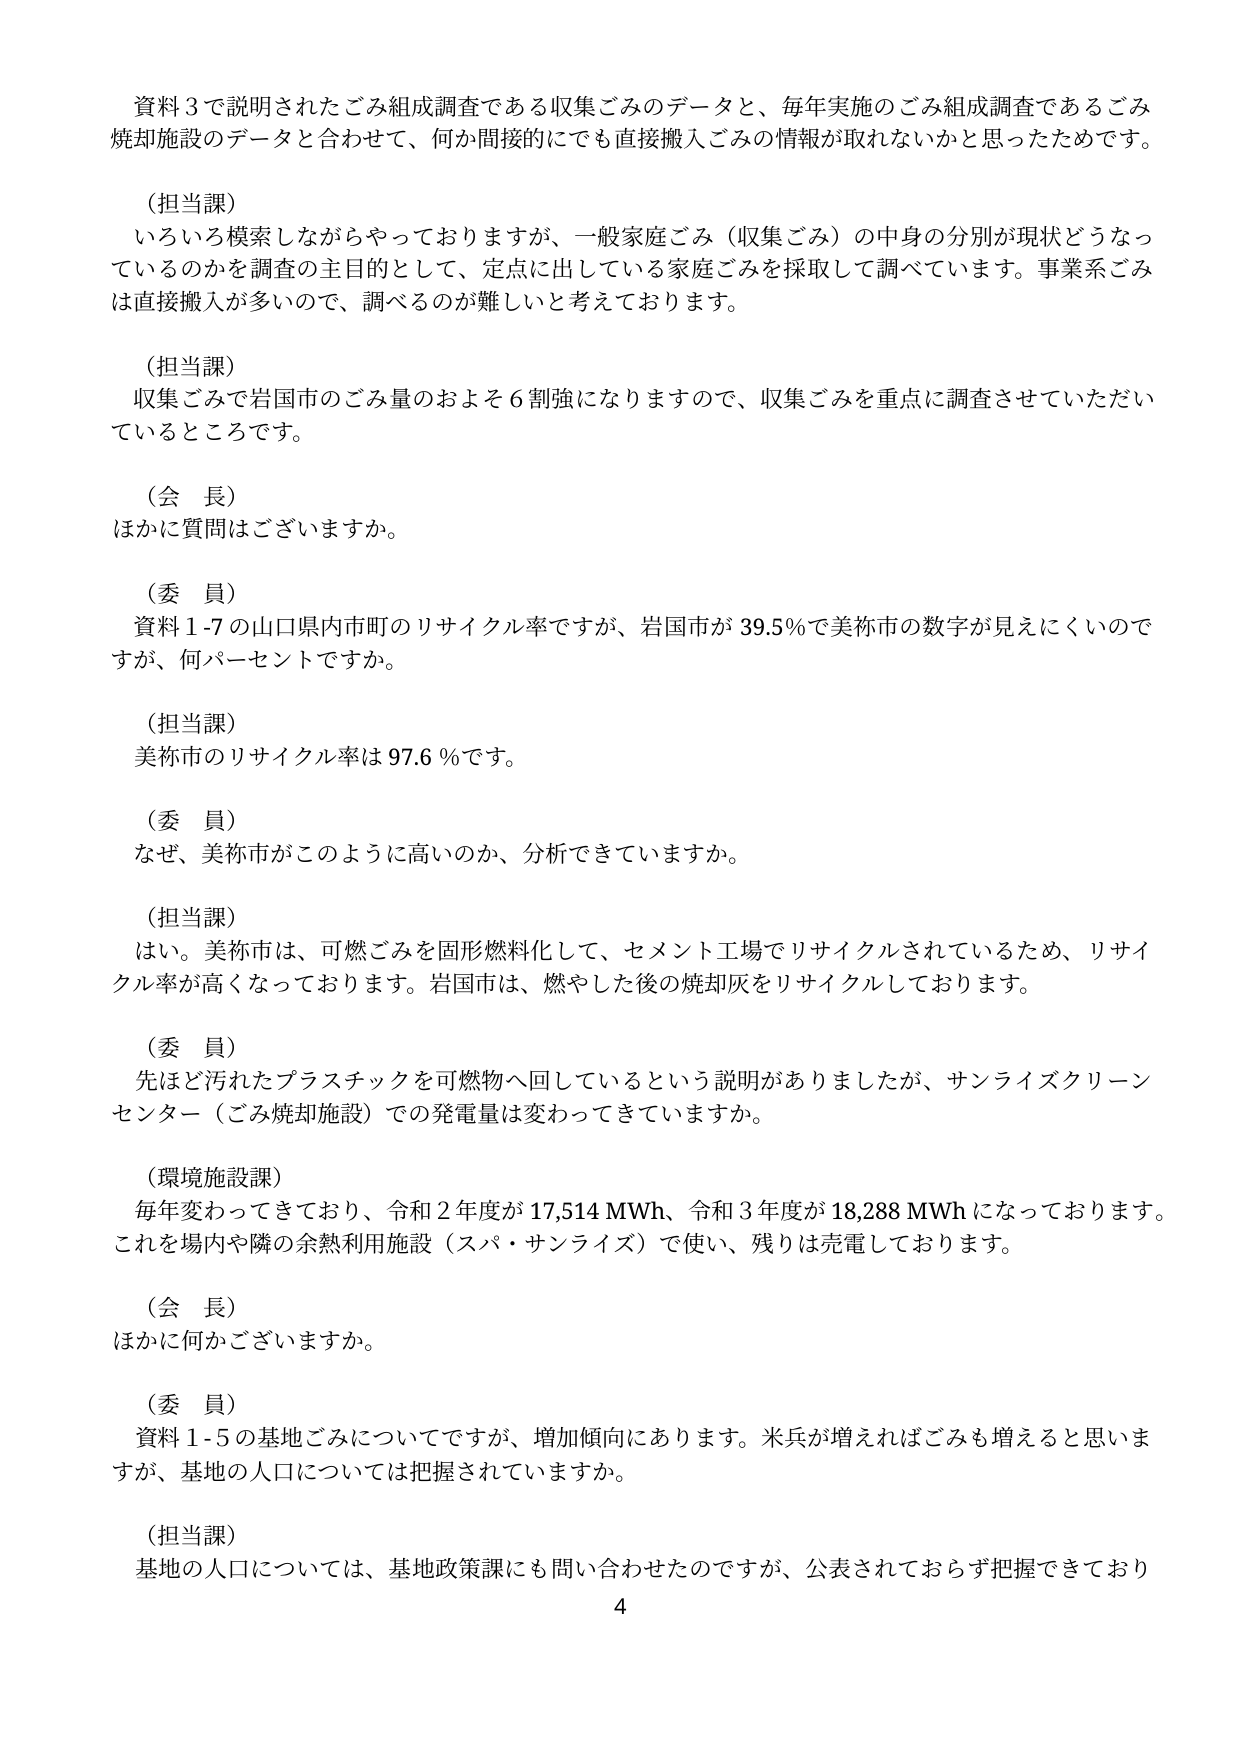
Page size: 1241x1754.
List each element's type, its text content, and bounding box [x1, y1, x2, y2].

text いろいろ模索しながらやっておりますが、一般家庭ごみ（収集ごみ）の中身の分別が現状どうなっているのかを調査の主目的として、定点に出している家庭ごみを採取して調べています。事業系ごみは直接搬入が多いので、調べるのが難しいと考えております。 [111, 219, 1155, 317]
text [89, 1551, 1155, 1584]
text 収集ごみで岩国市のごみ量のおよそ６割強になりますので、収集ごみを重点に調査させていただいているところです。 [111, 382, 1155, 447]
text （担当課） [89, 186, 1155, 219]
text なぜ、美祢市がこのように高いのか、分析できていますか。 [111, 836, 1155, 869]
text （担当課） [89, 706, 1155, 739]
text （委 員） [89, 803, 1155, 836]
text （担当課） [89, 1518, 1155, 1551]
text （委 員） [89, 1388, 1155, 1421]
text （担当課） [111, 349, 1155, 382]
text （会 長） [89, 479, 1155, 512]
text ほかに何かございますか。 [89, 1323, 1155, 1356]
text （会 長） [89, 1291, 1155, 1323]
text はい。美祢市は、可燃ごみを固形燃料化して、セメント工場でリサイクルされているため、リサイクル率が高くなっております。岩国市は、燃やした後の焼却灰をリサイクルしております。 [111, 933, 1155, 999]
text 美祢市のリサイクル率は97.6 ％です。 [89, 739, 1155, 772]
text （委 員） [89, 1030, 1155, 1063]
text （担当課） [89, 900, 1155, 933]
text 毎年変わってきており、令和２年度が17,514 MWh、令和３年度が18,288 MWhになっております。これを場内や隣の余熱利用施設（スパ・サンライズ）で使い、残りは売電しております。 [89, 1193, 1155, 1259]
text 資料１-7の山口県内市町のリサイクル率ですが、岩国市が39.5％で美祢市の数字が見えにくいのですが、何パーセントですか。 [111, 609, 1155, 675]
text 資料３で説明されたごみ組成調査である収集ごみのデータと、毎年実施のごみ組成調査であるごみ焼却施設のデータと合わせて、何か間接的にでも直接搬入ごみの情報が取れないかと思ったためです。 [111, 89, 1155, 154]
text （委 員） [89, 576, 1155, 609]
text 先ほど汚れたプラスチックを可燃物へ回しているという説明がありましたが、サンライズクリーンセンター（ごみ焼却施設）での発電量は変わってきていますか。 [89, 1063, 1155, 1129]
text （環境施設課） [89, 1160, 1155, 1193]
text 資料１-５の基地ごみについてですが、増加傾向にあります。米兵が増えればごみも増えると思いますが、基地の人口については把握されていますか。 [89, 1421, 1155, 1487]
text ほかに質問はございますか。 [89, 512, 1155, 544]
